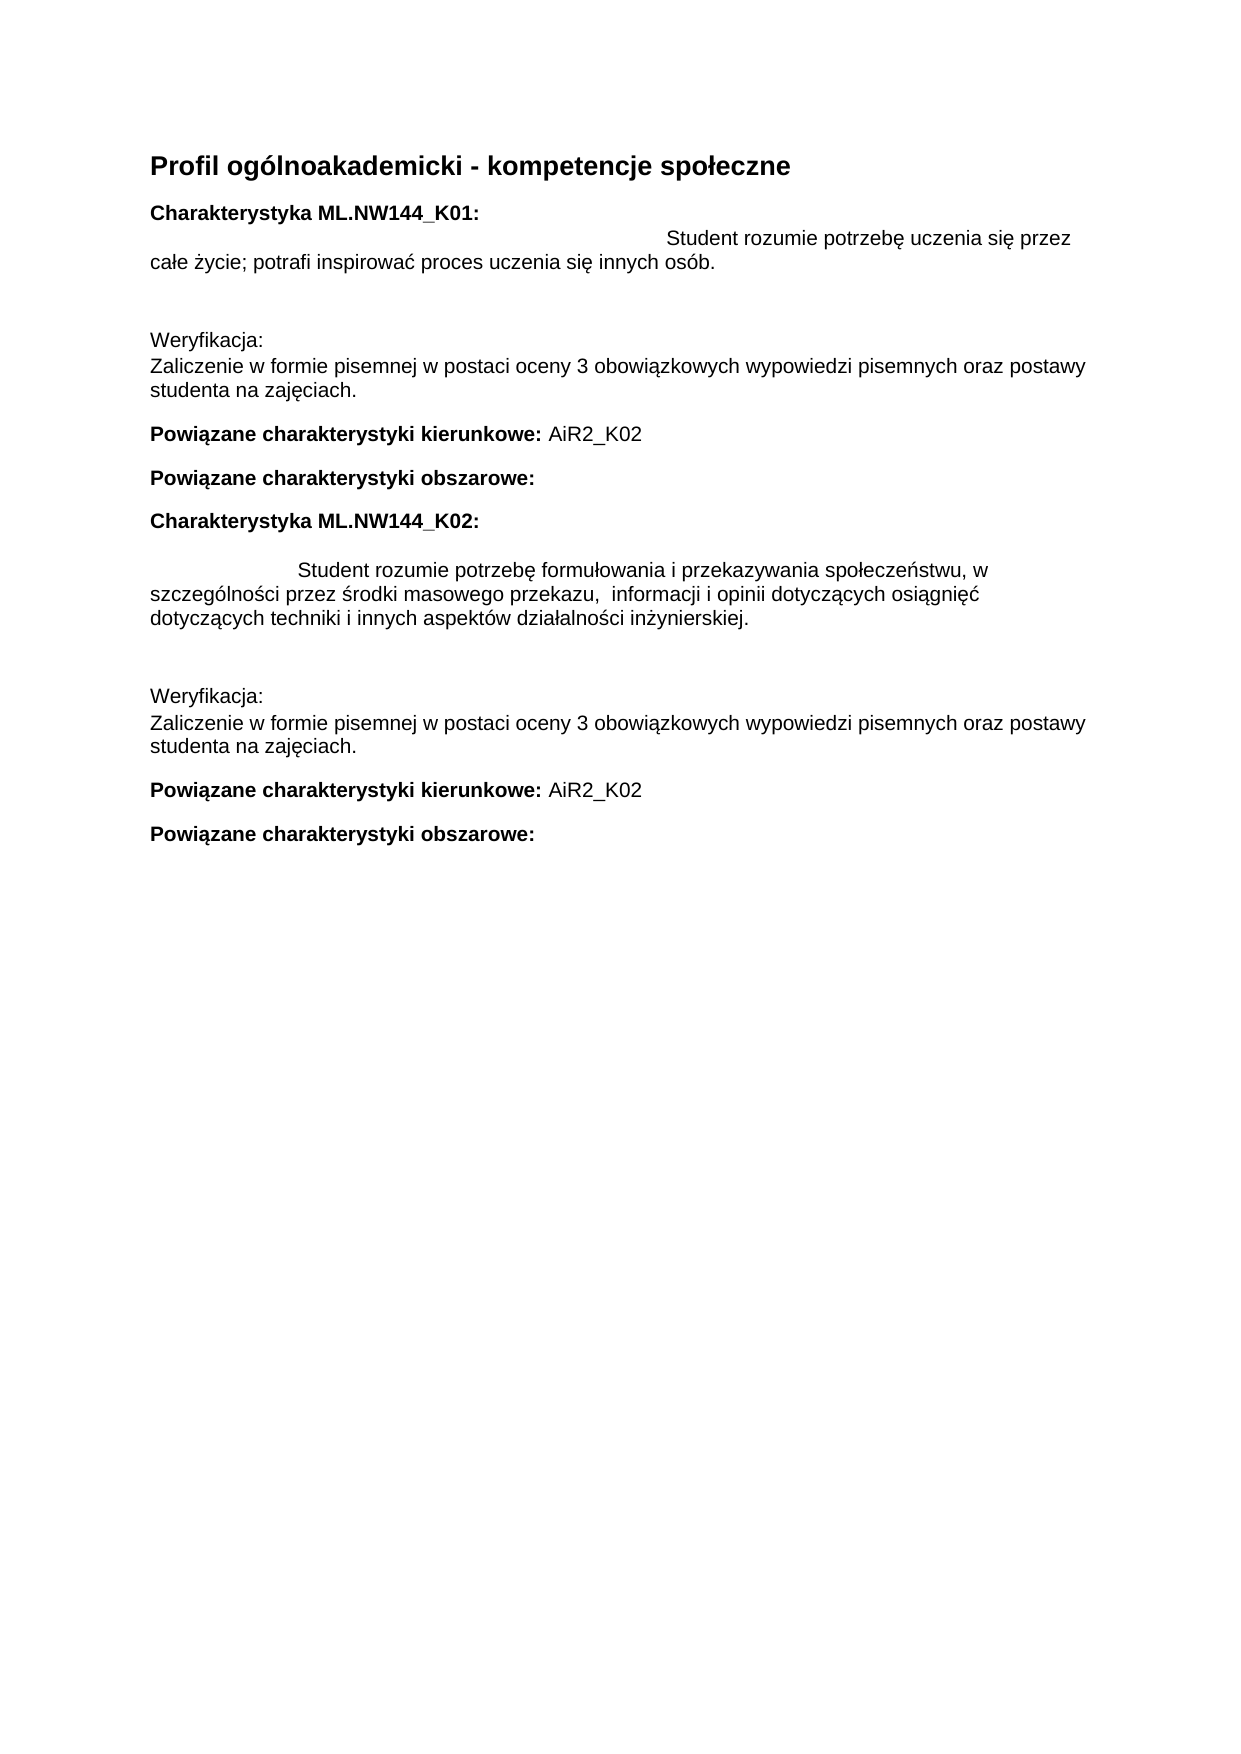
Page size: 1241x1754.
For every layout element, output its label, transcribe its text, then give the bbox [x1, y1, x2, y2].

text Zaliczenie w formie pisemnej w postaci oceny 3 obowiązkowych wypowiedzi pisemnych oraz postawy studenta na zajęciach. [150, 710, 1090, 758]
text Charakterystyka ML.NW144_K02: [150, 509, 1090, 533]
text Powiązane charakterystyki kierunkowe: AiR2_K02 [150, 422, 1090, 446]
text Student rozumie potrzebę formułowania i przekazywania społeczeństwu, w szczególności przez środki masowego przekazu, informacji i opinii dotyczących osiągnięć dotyczących techniki i innych aspektów działalności inżynierskiej. [150, 534, 1090, 678]
text Charakterystyka ML.NW144_K01: [150, 201, 1090, 225]
text Powiązane charakterystyki obszarowe: [150, 822, 1090, 846]
text Weryfikacja: [150, 684, 1090, 708]
text Powiązane charakterystyki obszarowe: [150, 466, 1090, 489]
text Powiązane charakterystyki kierunkowe: AiR2_K02 [150, 778, 1090, 802]
text Zaliczenie w formie pisemnej w postaci oceny 3 obowiązkowych wypowiedzi pisemnych oraz postawy studenta na zajęciach. [150, 354, 1090, 402]
text Student rozumie potrzebę uczenia się przez całe życie; potrafi inspirować proces uczenia się innych osób. [150, 226, 1090, 322]
text Weryfikacja: [150, 328, 1090, 352]
subtitle Profil ogólnoakademicki - kompetencje społeczne [150, 150, 1090, 181]
